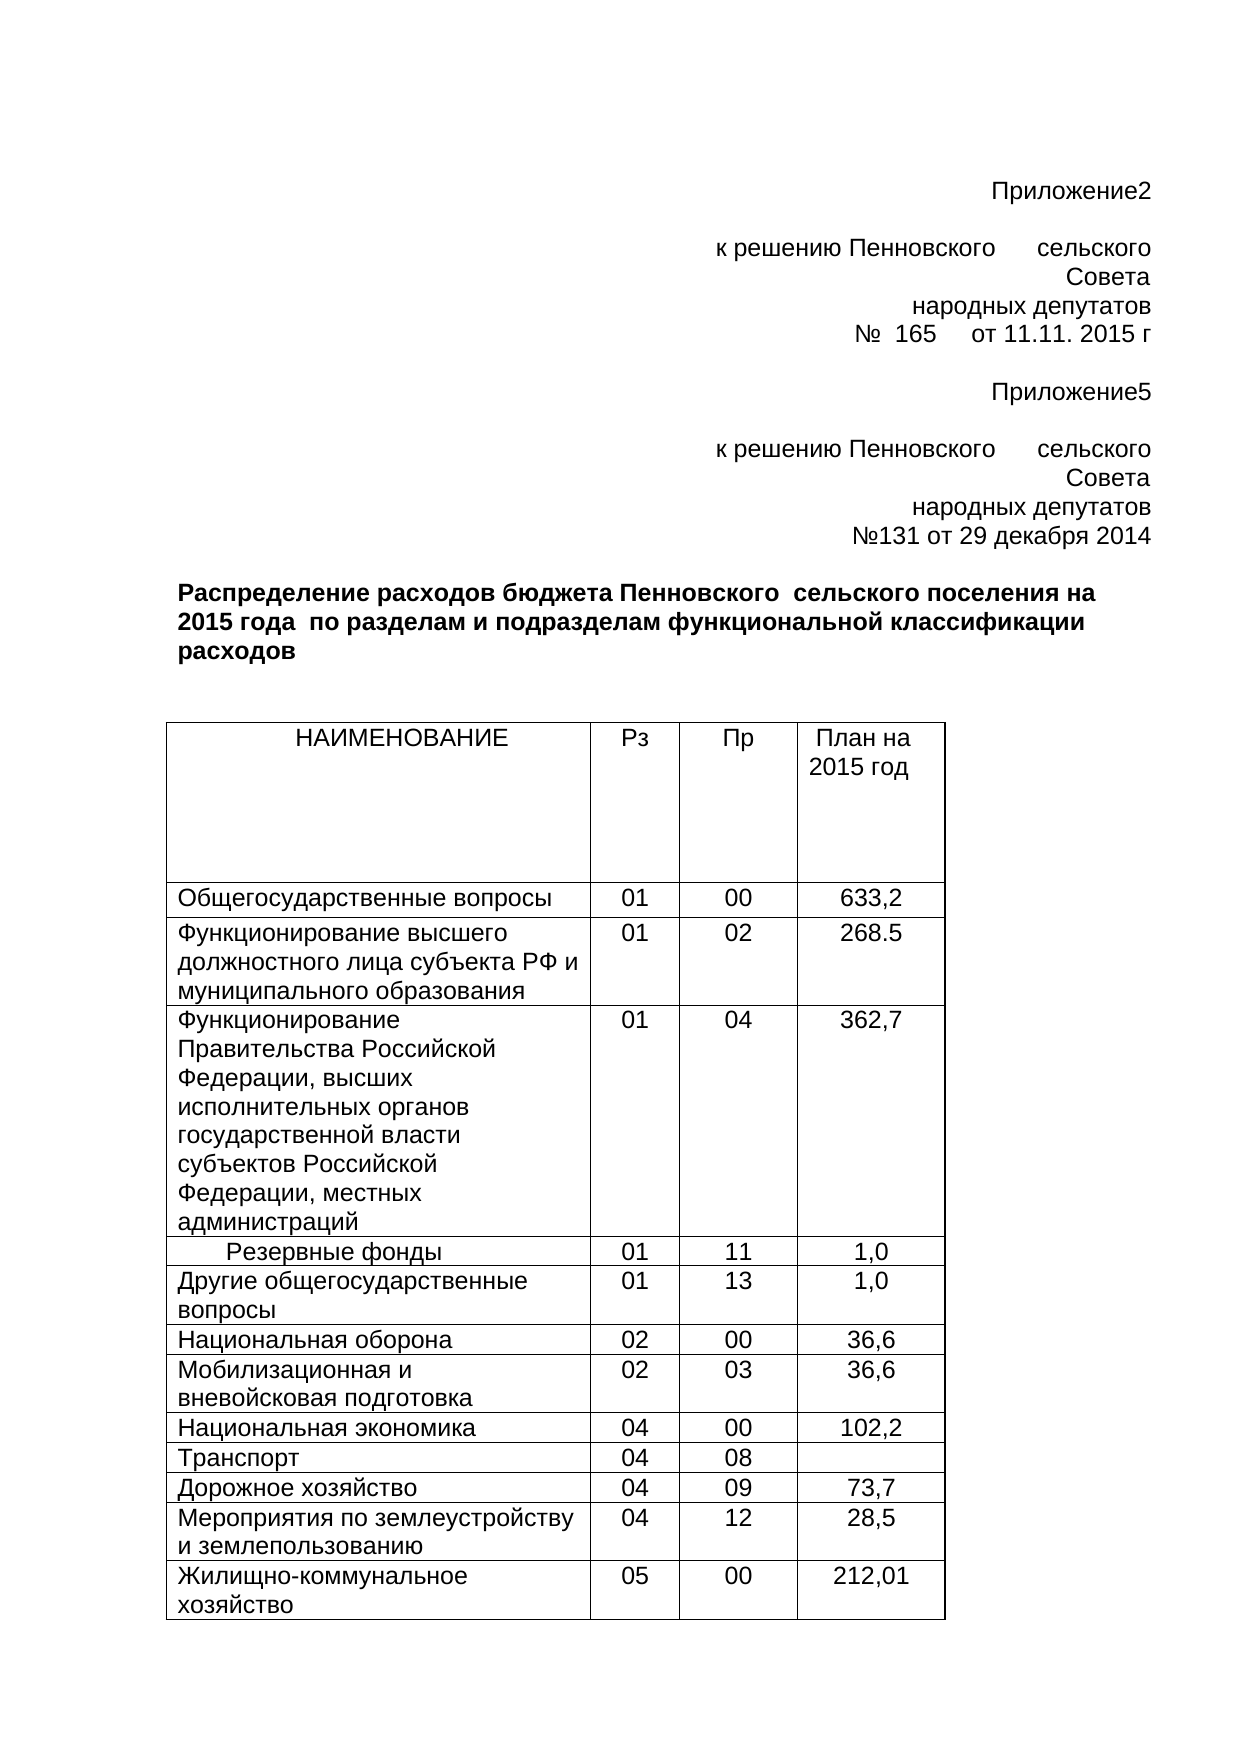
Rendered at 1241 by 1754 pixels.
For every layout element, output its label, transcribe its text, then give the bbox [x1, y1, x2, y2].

table_cell 04 [680, 1006, 797, 1236]
table_cell 212,01 [798, 1561, 944, 1619]
text Совета народных депутатов [177, 463, 1152, 521]
table_cell Жилищно-коммунальное хозяйство [167, 1561, 590, 1619]
table_cell 01 [591, 918, 679, 1004]
table_header Пр [680, 723, 797, 882]
table_cell 01 [591, 1006, 679, 1236]
table_cell 362,7 [798, 1006, 944, 1236]
table_cell 04 [591, 1503, 679, 1560]
table_cell 00 [680, 1561, 797, 1619]
text № 165 от 11.11. 2015 г [177, 319, 1152, 348]
table_cell 1,0 [798, 1266, 944, 1324]
table_cell Мероприятия по землеустройству и землепользованию [167, 1503, 590, 1560]
table_cell Транспорт [167, 1443, 590, 1472]
table_cell 13 [680, 1266, 797, 1324]
table_cell 00 [680, 883, 797, 917]
table_cell 12 [680, 1503, 797, 1560]
table_cell Резервные фонды [167, 1237, 590, 1265]
table_cell 01 [591, 1266, 679, 1324]
table_cell Дорожное хозяйство [167, 1473, 590, 1502]
table_cell 11 [680, 1237, 797, 1265]
table_cell Национальная оборона [167, 1325, 590, 1354]
table_cell 36,6 [798, 1355, 944, 1412]
table_cell 04 [591, 1473, 679, 1502]
table_cell 00 [680, 1413, 797, 1442]
text Распределение расходов бюджета Пенновского сельского поселения на 2015 года по разделам и подразделам функциональной классификации расходов [177, 578, 1152, 664]
table_cell 08 [680, 1443, 797, 1472]
text к решению Пенновского сельского [177, 434, 1152, 463]
table_cell 00 [680, 1325, 797, 1354]
table_cell 03 [680, 1355, 797, 1412]
table_cell 02 [591, 1355, 679, 1412]
table_cell Национальная экономика [167, 1413, 590, 1442]
table_cell 02 [591, 1325, 679, 1354]
table_cell Функционирование высшего должностного лица субъекта РФ и муниципального образования [167, 918, 590, 1004]
table_cell 01 [591, 883, 679, 917]
text Приложение2 [177, 176, 1152, 204]
table_cell 04 [591, 1413, 679, 1442]
table_header Рз [591, 723, 679, 882]
table_cell [798, 1443, 944, 1472]
table_cell 1,0 [798, 1237, 944, 1265]
table_cell 09 [680, 1473, 797, 1502]
table_cell 73,7 [798, 1473, 944, 1502]
table_cell 05 [591, 1561, 679, 1619]
table_cell 102,2 [798, 1413, 944, 1442]
table_header План на 2015 год [798, 723, 944, 882]
table_cell 28,5 [798, 1503, 944, 1560]
table_cell 02 [680, 918, 797, 1004]
table_cell Другие общегосударственные вопросы [167, 1266, 590, 1324]
text Приложение5 [177, 377, 1152, 406]
table_cell 01 [591, 1237, 679, 1265]
text №131 от 29 декабря 2014 [177, 521, 1152, 549]
table_cell Мобилизационная и вневойсковая подготовка [167, 1355, 590, 1412]
table_cell 36,6 [798, 1325, 944, 1354]
table_header НАИМЕНОВАНИЕ [167, 723, 590, 882]
text Совета народных депутатов [177, 262, 1152, 319]
table_cell 633,2 [798, 883, 944, 917]
table_cell 04 [591, 1443, 679, 1472]
table_cell Общегосударственные вопросы [167, 883, 590, 917]
text к решению Пенновского сельского [177, 233, 1152, 262]
table_cell 268.5 [798, 918, 944, 1004]
table_cell Функционирование Правительства Российской Федерации, высших исполнительных органов государственной власти субъектов Российской Федерации, местных администраций [167, 1006, 590, 1236]
